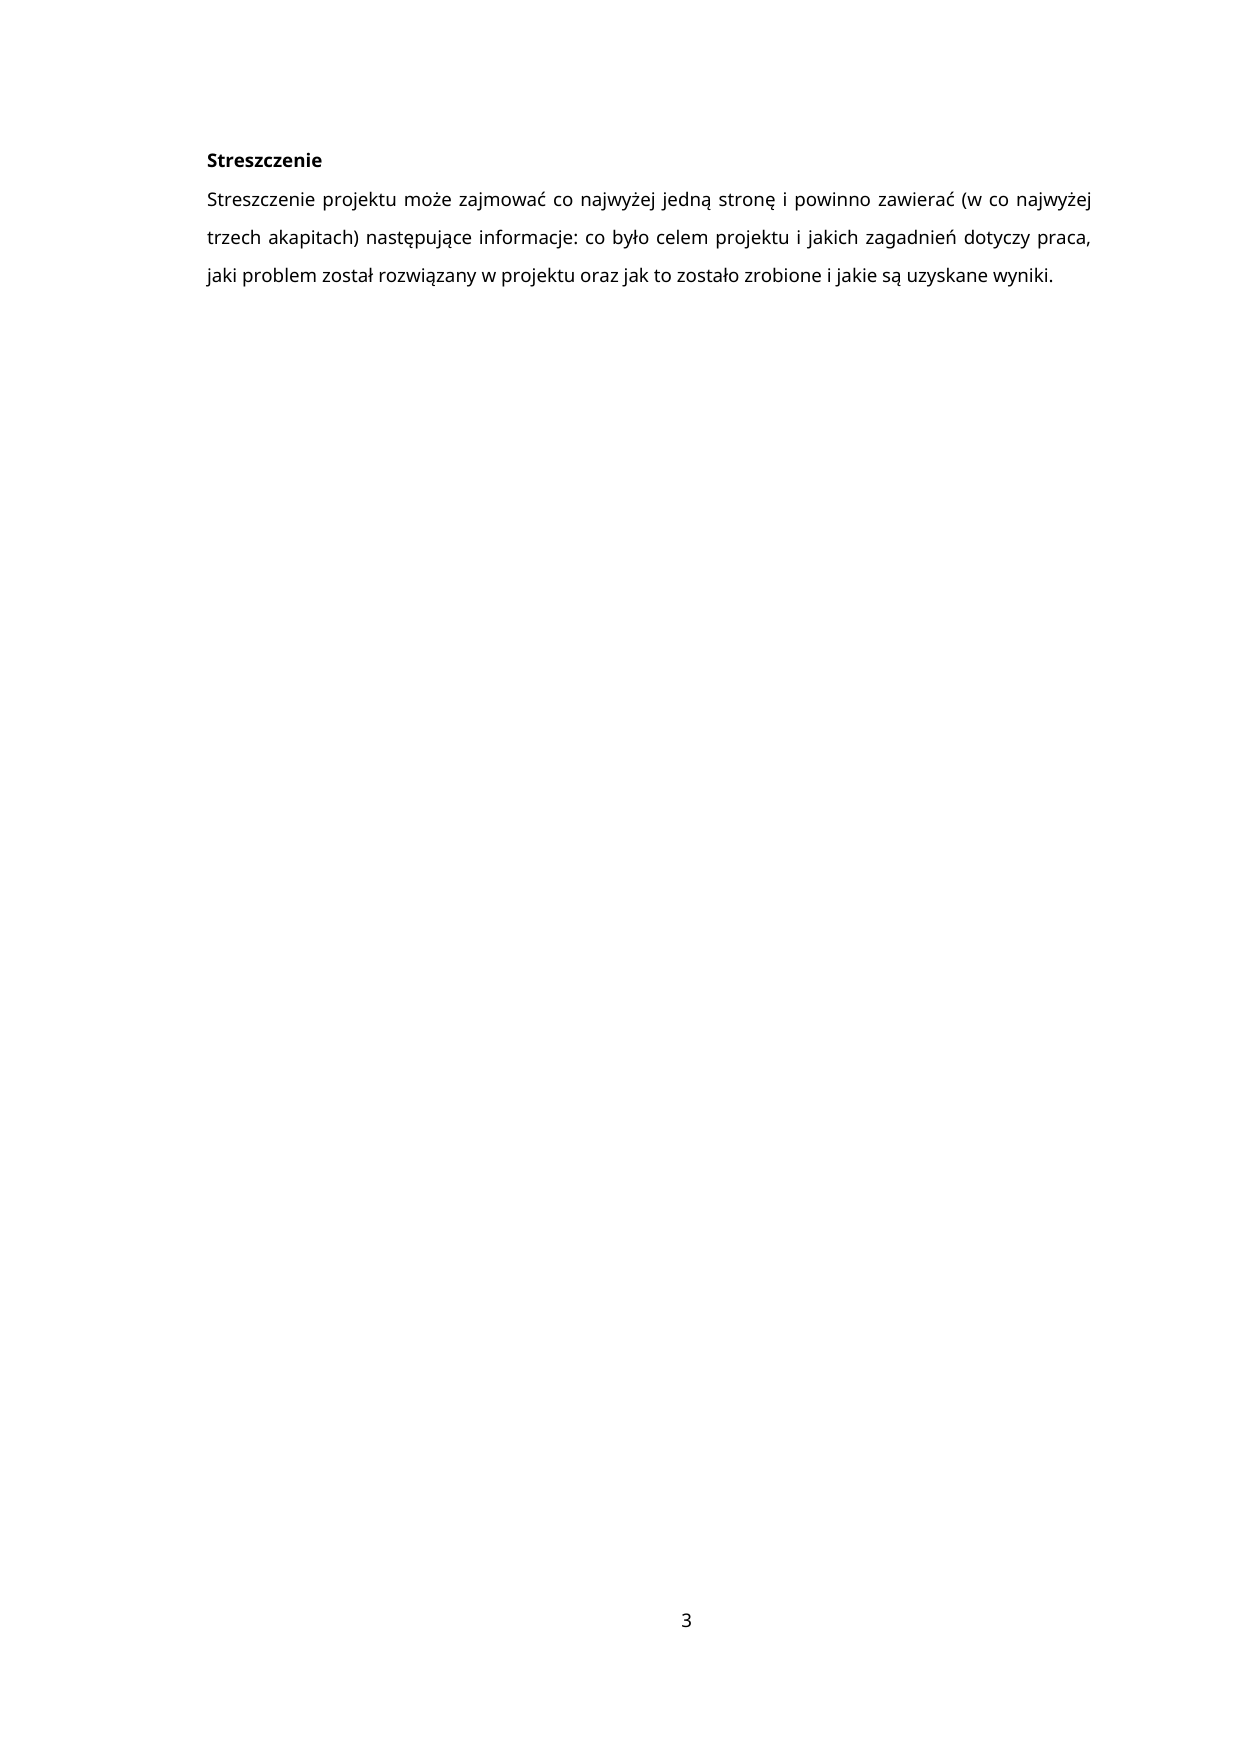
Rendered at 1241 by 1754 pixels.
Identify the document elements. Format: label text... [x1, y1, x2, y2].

text Streszczenie [207, 148, 1092, 173]
text Streszczenie projektu może zajmować co najwyżej jedną stronę i powinno zawierać (w co najwyżej trzech akapitach) następujące informacje: co było celem projektu i jakich zagadnień dotyczy praca, jaki problem został rozwiązany w projektu oraz jak to zostało zrobione i jakie są uzyskane wyniki. [207, 186, 1092, 288]
